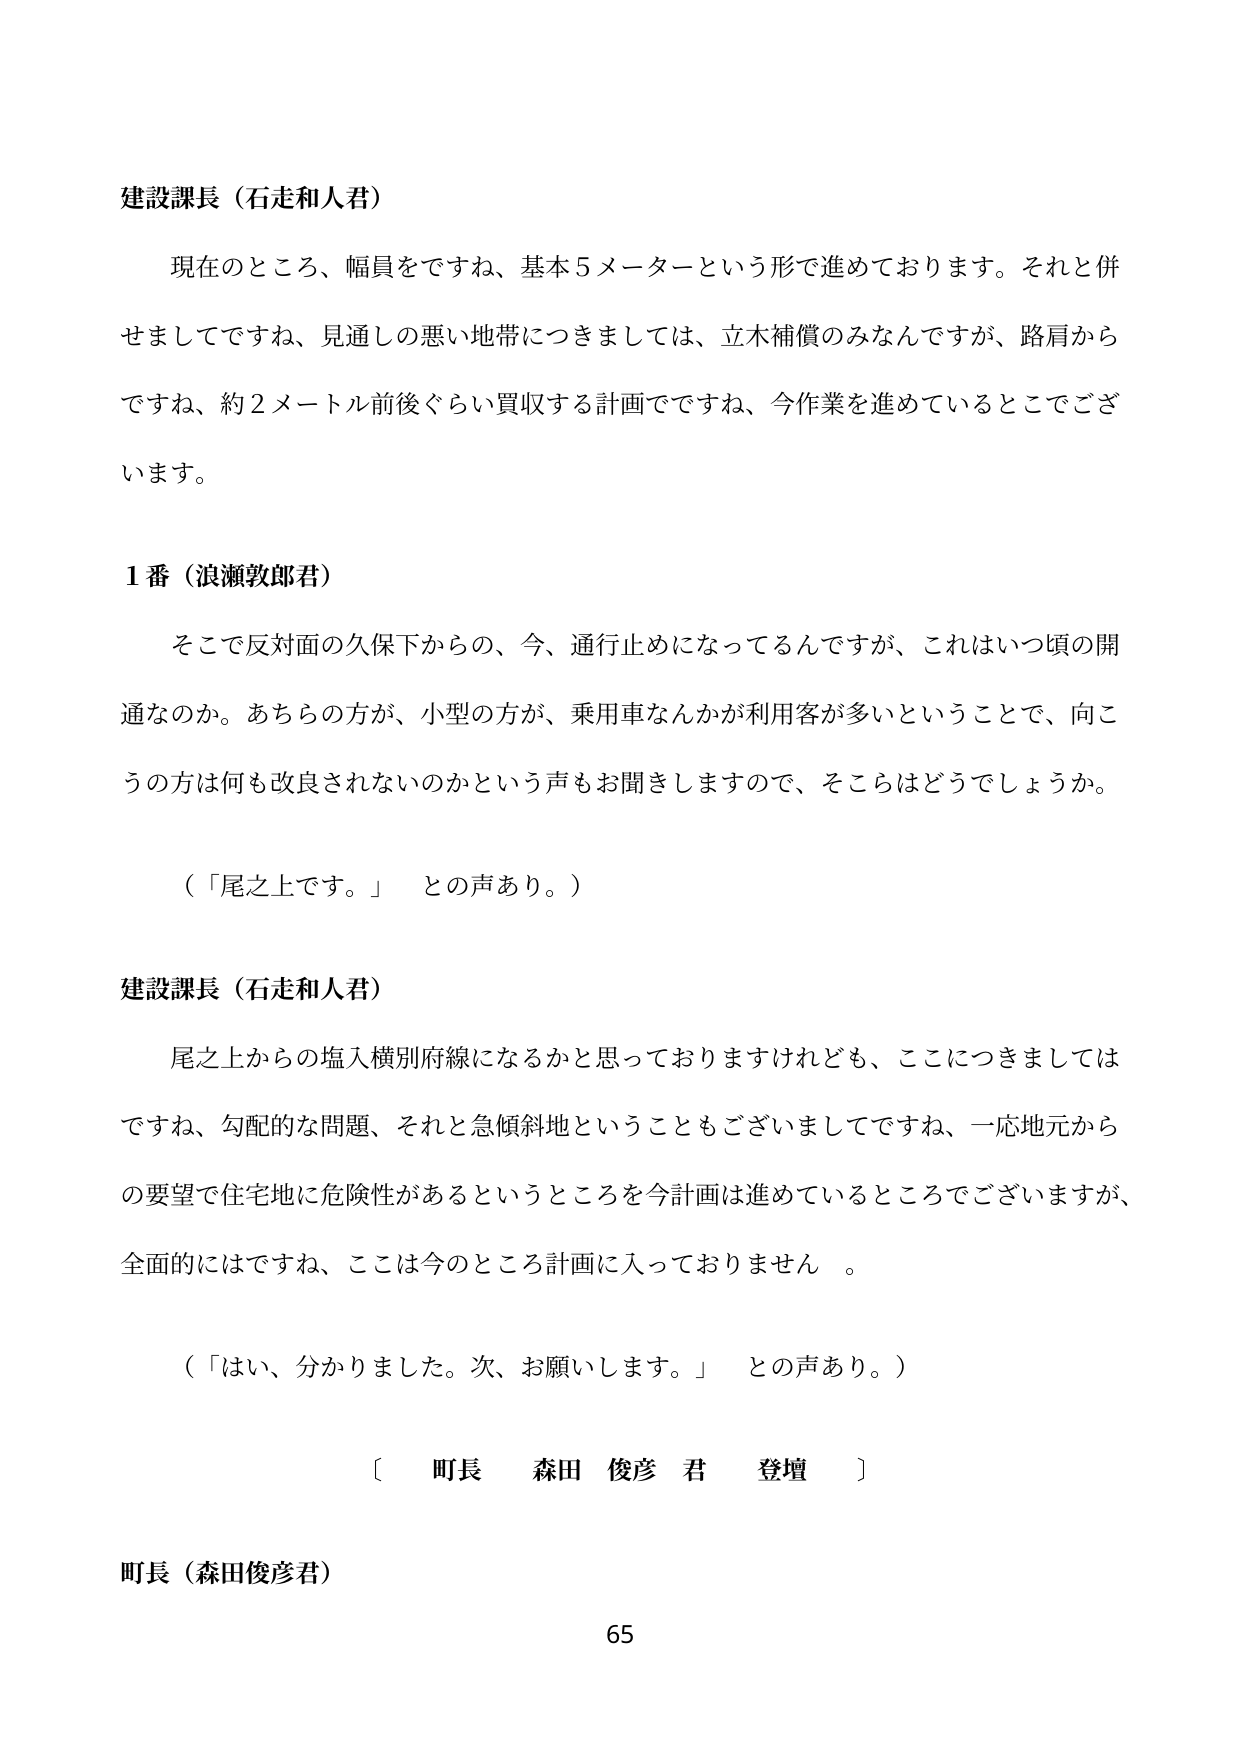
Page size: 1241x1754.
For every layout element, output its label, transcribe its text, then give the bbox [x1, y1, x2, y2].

text 尾之上からの塩入横別府線になるかと思っておりますけれども、ここにつきましてはですね、勾配的な問題、それと急傾斜地ということもございましてですね、一応地元からの要望で住宅地に危険性があるというところを今計画は進めているところでございますが、全面的にはですね、ここは今のところ計画に入っておりません。 [120, 1022, 1120, 1297]
text 建設課長（石走和人君） [120, 163, 1120, 231]
text （「尾之上です。」 との声あり。） [120, 850, 1120, 919]
text 建設課長（石走和人君） [120, 953, 1120, 1022]
text （「はい、分かりました。次、お願いします。」 との声あり。） [120, 1331, 1120, 1400]
text １番（浪瀬敦郎君） [120, 541, 1120, 609]
text そこで反対面の久保下からの、今、通行止めになってるんですが、これはいつ頃の開通なのか。あちらの方が、小型の方が、乗用車なんかが利用客が多いということで、向こうの方は何も改良されないのかという声もお聞きしますので、そこらはどうでしょうか。 [120, 609, 1120, 816]
text 町長（森田俊彦君） [120, 1538, 1120, 1606]
text 現在のところ、幅員をですね、基本５メーターという形で進めております。それと併せましてですね、見通しの悪い地帯につきましては、立木補償のみなんですが、路肩からですね、約２メートル前後ぐらい買収する計画でですね、今作業を進めているとこでございます。 [120, 231, 1120, 506]
text 〔 町長 森田 俊彦 君 登壇 〕 [120, 1434, 1120, 1503]
